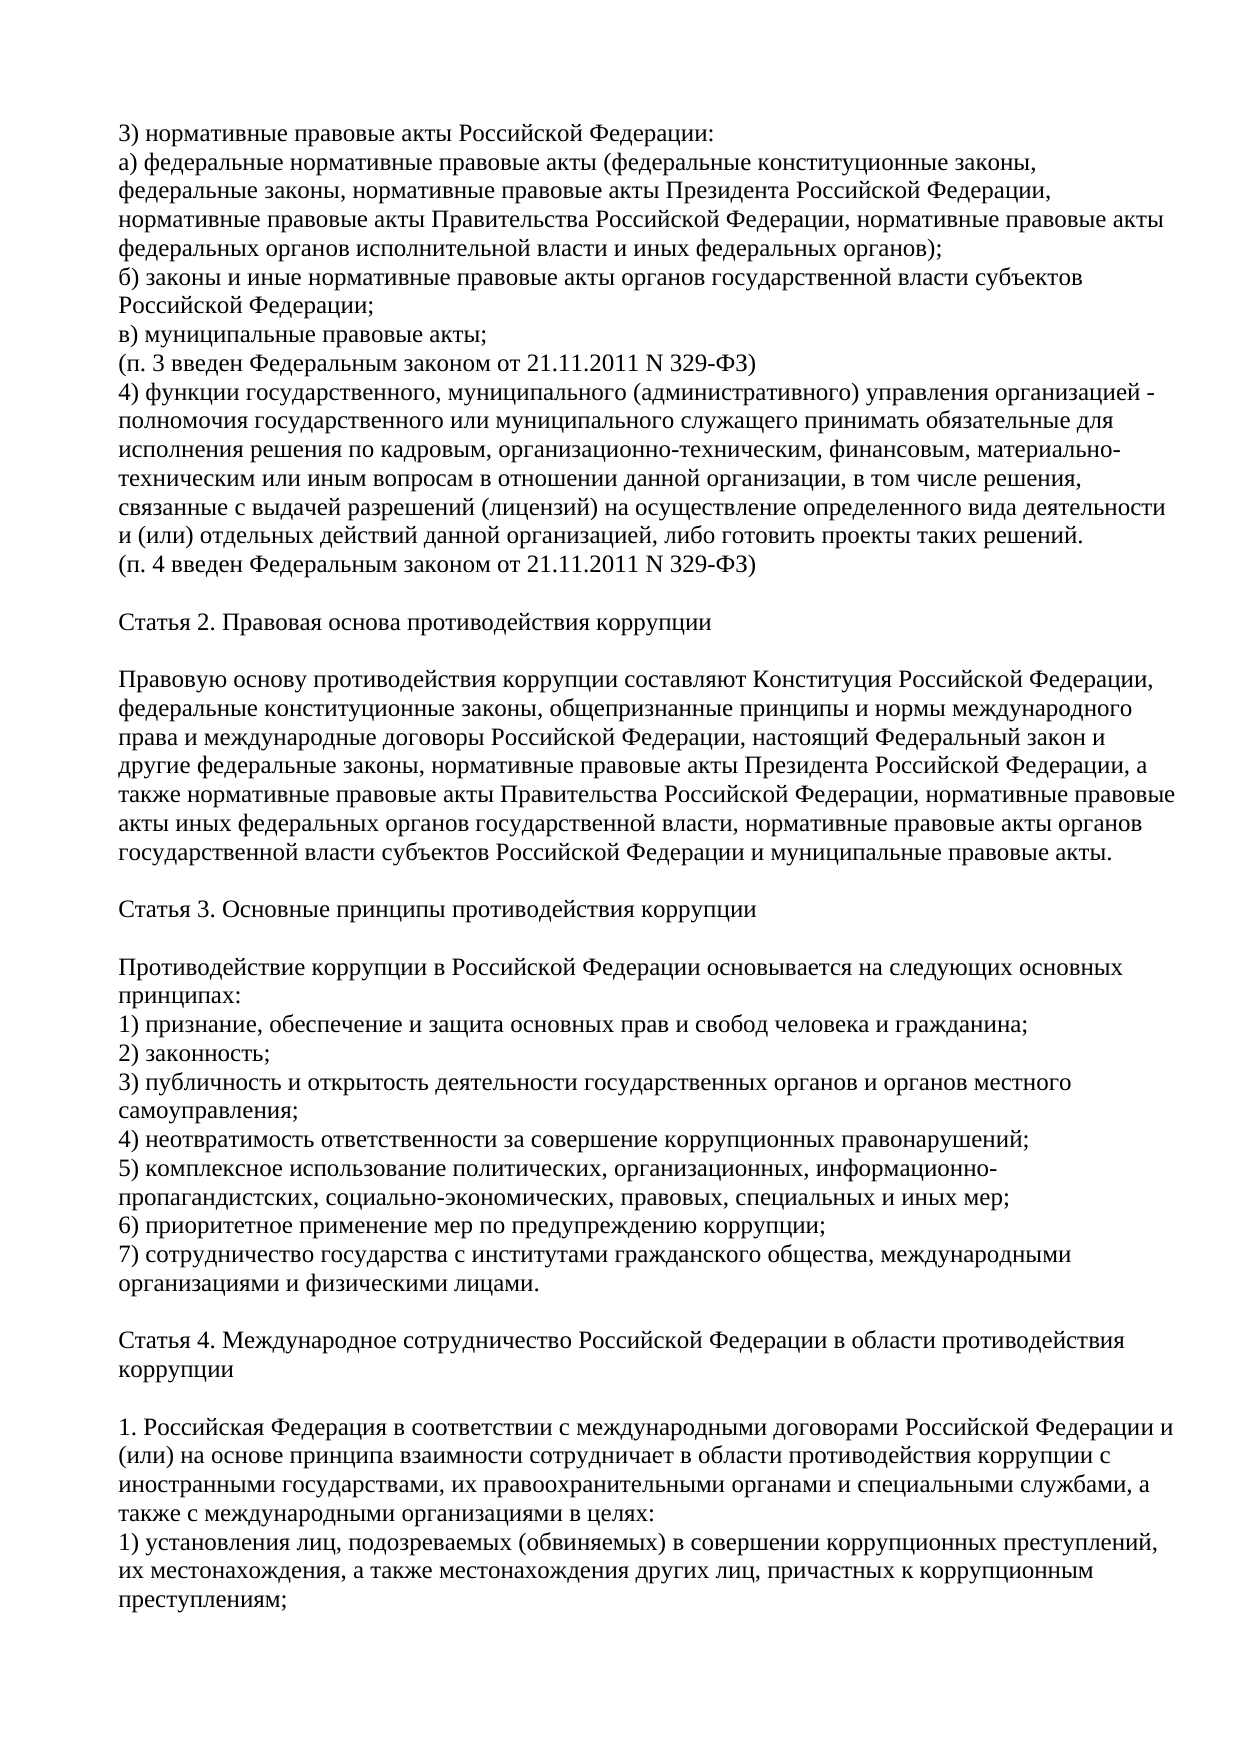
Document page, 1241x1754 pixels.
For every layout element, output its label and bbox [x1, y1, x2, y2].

text [118, 118, 1181, 1613]
